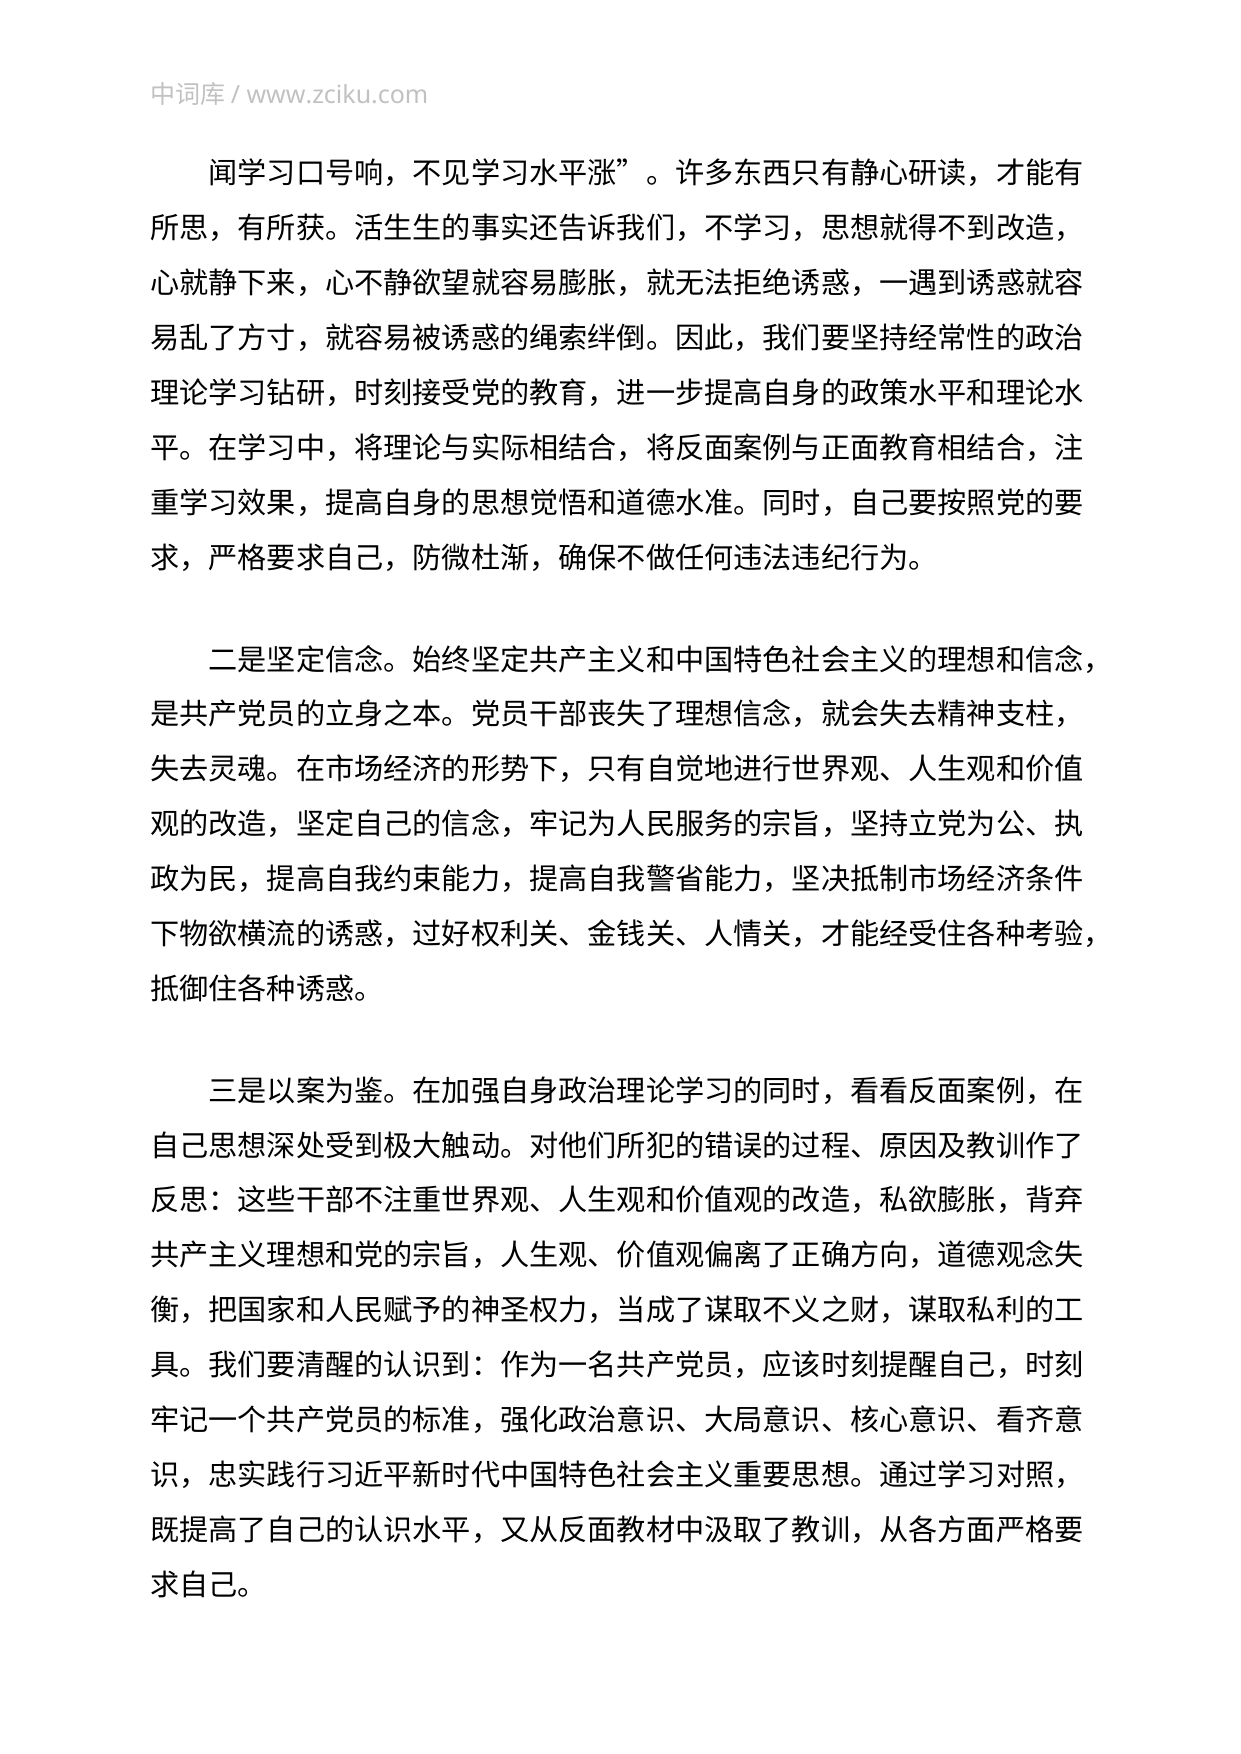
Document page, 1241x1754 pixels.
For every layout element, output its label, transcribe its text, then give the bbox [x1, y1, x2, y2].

text 二是坚定信念。始终坚定共产主义和中国特色社会主义的理想和信念，是共产党员的立身之本。党员干部丧失了理想信念，就会失去精神支柱，失去灵魂。在市场经济的形势下，只有自觉地进行世界观、人生观和价值观的改造，坚定自己的信念，牢记为人民服务的宗旨，坚持立党为公、执政为民，提高自我约束能力，提高自我警省能力，坚决抵制市场经济条件下物欲横流的诱惑，过好权利关、金钱关、人情关，才能经受住各种考验，抵御住各种诱惑。 [150, 636, 1090, 1008]
text 闻学习口号响，不见学习水平涨”。许多东西只有静心研读，才能有所思，有所获。活生生的事实还告诉我们，不学习，思想就得不到改造，心就静下来，心不静欲望就容易膨胀，就无法拒绝诱惑，一遇到诱惑就容易乱了方寸，就容易被诱惑的绳索绊倒。因此，我们要坚持经常性的政治理论学习钻研，时刻接受党的教育，进一步提高自身的政策水平和理论水平。在学习中，将理论与实际相结合，将反面案例与正面教育相结合，注重学习效果，提高自身的思想觉悟和道德水准。同时，自己要按照党的要求，严格要求自己，防微杜渐，确保不做任何违法违纪行为。 [150, 150, 1090, 577]
text 三是以案为鉴。在加强自身政治理论学习的同时，看看反面案例，在自己思想深处受到极大触动。对他们所犯的错误的过程、原因及教训作了反思：这些干部不注重世界观、人生观和价值观的改造，私欲膨胀，背弃共产主义理想和党的宗旨，人生观、价值观偏离了正确方向，道德观念失衡，把国家和人民赋予的神圣权力，当成了谋取不义之财，谋取私利的工具。我们要清醒的认识到：作为一名共产党员，应该时刻提醒自己，时刻牢记一个共产党员的标准，强化政治意识、大局意识、核心意识、看齐意识，忠实践行习近平新时代中国特色社会主义重要思想。通过学习对照，既提高了自己的认识水平，又从反面教材中汲取了教训，从各方面严格要求自己。 [150, 1067, 1090, 1603]
